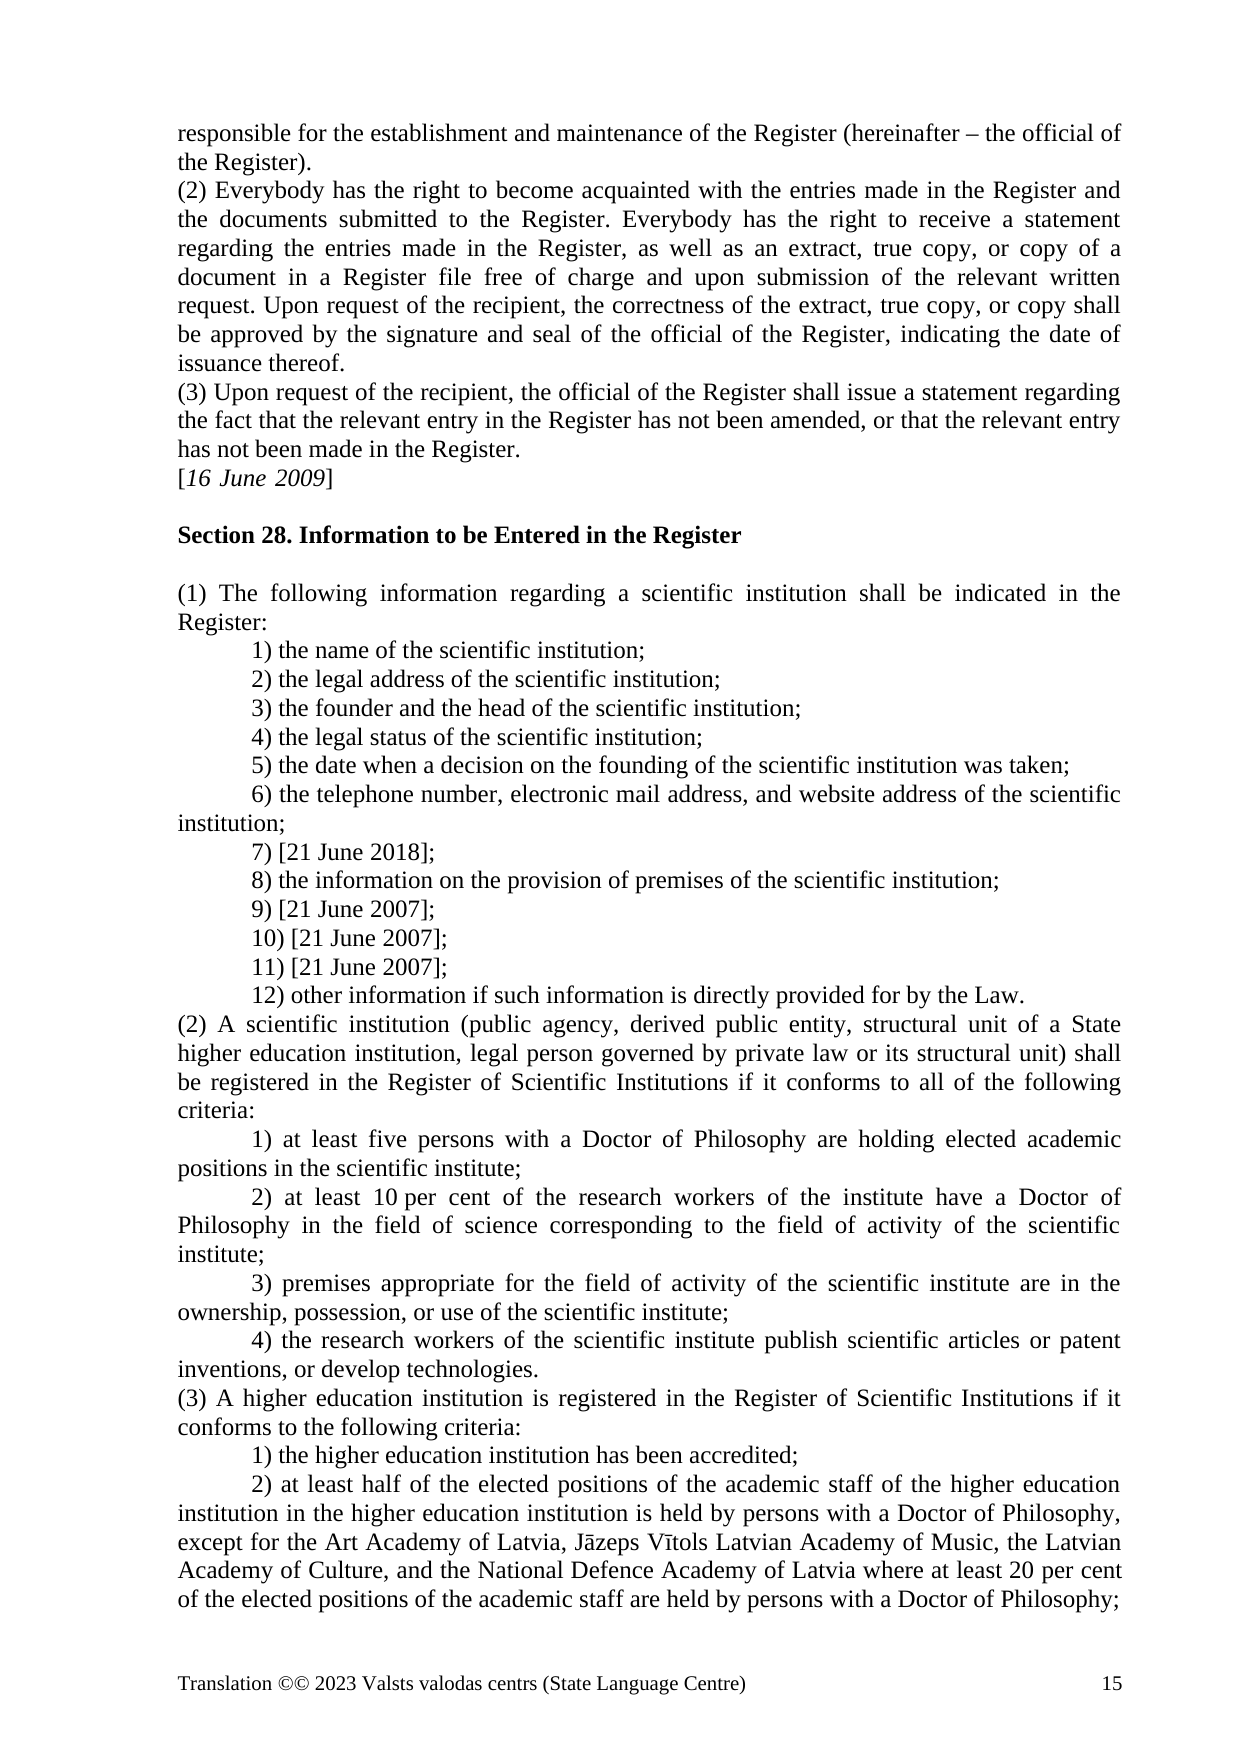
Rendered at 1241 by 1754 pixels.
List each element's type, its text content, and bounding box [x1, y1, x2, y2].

text (3) Upon request of the recipient, the official of the Register shall issue a statement regarding the fact that the relevant entry in the Register has not been amended, or that the relevant entry has not been made in the Register. [177, 377, 1122, 463]
text 1) the higher education institution has been accredited; [177, 1441, 1122, 1469]
text 3) premises appropriate for the field of activity of the scientific institute are in the ownership, possession, or use of the scientific institute; [177, 1268, 1122, 1326]
text 12) other information if such information is directly provided for by the Law. [177, 981, 1122, 1009]
text 2) at least half of the elected positions of the academic staff of the higher education institution in the higher education institution is held by persons with a Doctor of Philosophy, except for the Art Academy of Latvia, Jāzeps Vītols Latvian Academy of Music, the Latvian Academy of Culture, and the National Defence Academy of Latvia where at least 20 per cent of the elected positions of the academic staff are held by persons with a Doctor of Philosophy; [177, 1469, 1122, 1613]
text (2) A scientific institution (public agency, derived public entity, structural unit of a State higher education institution, legal person governed by private law or its structural unit) shall be registered in the Register of Scientific Institutions if it conforms to all of the following criteria: [177, 1009, 1122, 1124]
text [16 June 2009] [177, 463, 1122, 492]
text 7) [21 June 2018]; [177, 837, 1122, 866]
text 4) the research workers of the scientific institute publish scientific articles or patent inventions, or develop technologies. [177, 1326, 1122, 1383]
text Section 28. Information to be Entered in the Register [177, 521, 1122, 549]
text 4) the legal status of the scientific institution; [177, 722, 1122, 751]
text 11) [21 June 2007]; [177, 952, 1122, 981]
text 10) [21 June 2007]; [177, 923, 1122, 952]
text 6) the telephone number, electronic mail address, and website address of the scientific institution; [177, 779, 1122, 837]
text 1) the name of the scientific institution; [177, 636, 1122, 664]
text 2) the legal address of the scientific institution; [177, 664, 1122, 693]
text 1) at least five persons with a Doctor of Philosophy are holding elected academic positions in the scientific institute; [177, 1124, 1122, 1182]
text 2) at least 10 per cent of the research workers of the institute have a Doctor of Philosophy in the field of science corresponding to the field of activity of the scientific institute; [177, 1182, 1122, 1268]
text 9) [21 June 2007]; [177, 894, 1122, 923]
text (1) The following information regarding a scientific institution shall be indicated in the Register: [177, 578, 1122, 636]
text 3) the founder and the head of the scientific institution; [177, 693, 1122, 722]
text 8) the information on the provision of premises of the scientific institution; [177, 866, 1122, 894]
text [177, 118, 1122, 176]
text (3) A higher education institution is registered in the Register of Scientific Institutions if it conforms to the following criteria: [177, 1383, 1122, 1441]
text (2) Everybody has the right to become acquainted with the entries made in the Register and the documents submitted to the Register. Everybody has the right to receive a statement regarding the entries made in the Register, as well as an extract, true copy, or copy of a document in a Register file free of charge and upon submission of the relevant written request. Upon request of the recipient, the correctness of the extract, true copy, or copy shall be approved by the signature and seal of the official of the Register, indicating the date of issuance thereof. [177, 176, 1122, 377]
text 5) the date when a decision on the founding of the scientific institution was taken; [177, 751, 1122, 779]
